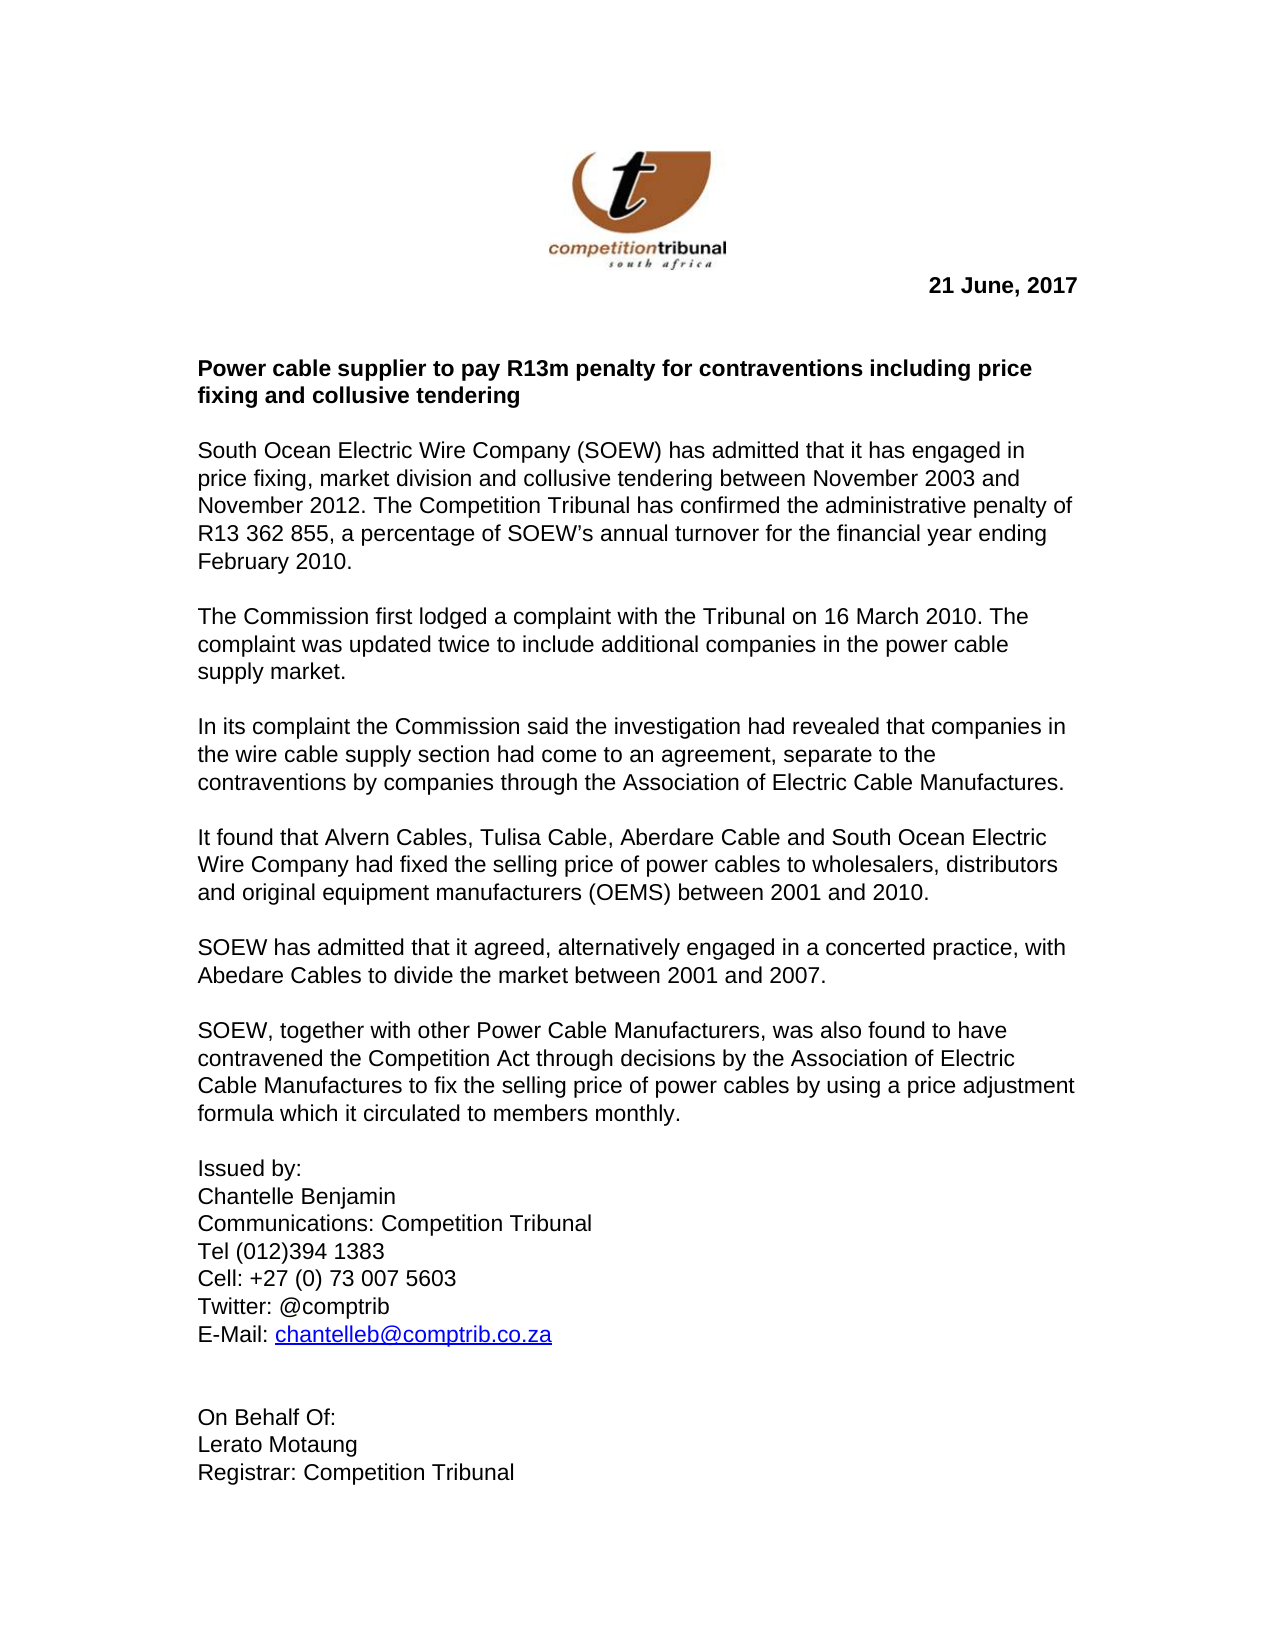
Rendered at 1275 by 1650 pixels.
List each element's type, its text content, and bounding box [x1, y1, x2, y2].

text SOEW, together with other Power Cable Manufacturers, was also found to have contravened the Competition Act through decisions by the Association of Electric Cable Manufactures to fix the selling price of power cables by using a price adjustment formula which it circulated to members monthly. [197, 1017, 1078, 1126]
text Tel (012)394 1383 [197, 1238, 1078, 1264]
text South Ocean Electric Wire Company (SOEW) has admitted that it has engaged in price fixing, market division and collusive tendering between November 2003 and November 2012. The Competition Tribunal has confirmed the administrative penalty of R13 362 855, a percentage of SOEW’s annual turnover for the financial year ending February 2010. [197, 437, 1078, 574]
text 21 June, 2017 [197, 272, 1078, 298]
text Power cable supplier to pay R13m penalty for contraventions including price fixing and collusive tendering [197, 354, 1078, 408]
text Chantelle Benjamin [197, 1183, 1078, 1209]
text On Behalf Of: [197, 1403, 1078, 1430]
text Lerato Motaung [197, 1431, 1078, 1457]
picture [548, 150, 727, 271]
text Cell: +27 (0) 73 007 5603 [197, 1265, 1078, 1292]
text Twitter: @comptrib [197, 1293, 1078, 1319]
text In its complaint the Commission said the investigation had revealed that companies in the wire cable supply section had come to an agreement, separate to the contraventions by companies through the Association of Electric Cable Manufactures. [197, 713, 1078, 795]
text It found that Alvern Cables, Tulisa Cable, Aberdare Cable and South Ocean Electric Wire Company had fixed the selling price of power cables to wholesalers, distributors and original equipment manufacturers (OEMS) between 2001 and 2010. [197, 824, 1078, 905]
text Registrar: Competition Tribunal [197, 1459, 1078, 1485]
text E-Mail: chantelleb@comptrib.co.za [197, 1321, 1078, 1347]
text Communications: Competition Tribunal [197, 1210, 1078, 1237]
text Issued by: [197, 1155, 1078, 1181]
text SOEW has admitted that it agreed, alternatively engaged in a concerted practice, with Abedare Cables to divide the market between 2001 and 2007. [197, 934, 1078, 988]
text The Commission first lodged a complaint with the Tribunal on 16 March 2010. The complaint was updated twice to include additional companies in the power cable supply market. [197, 603, 1078, 684]
